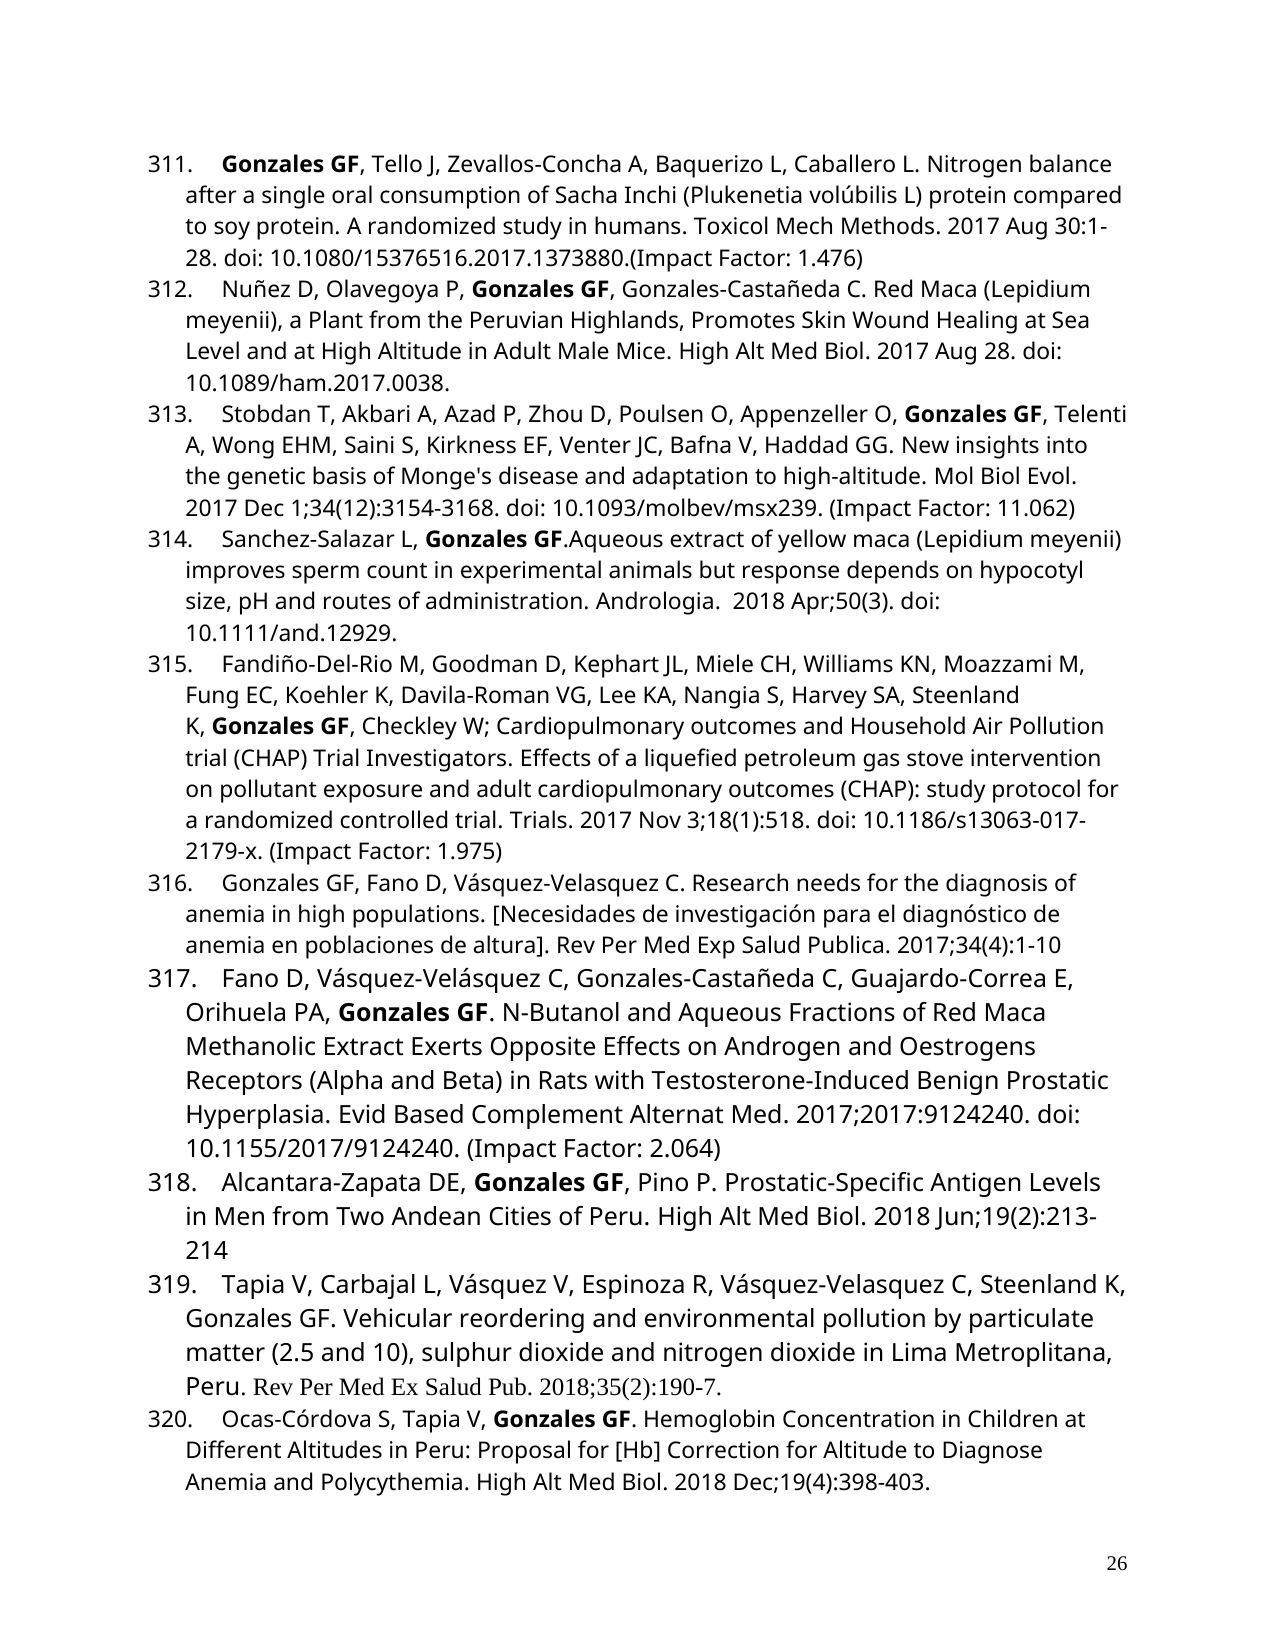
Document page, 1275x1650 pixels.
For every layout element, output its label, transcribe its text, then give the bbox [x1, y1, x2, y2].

list Alcantara-Zapata DE, Gonzales GF, Pino P. Prostatic-Specific Antigen Levels in Men from Two Andean Cities of Peru. High Alt Med Biol. 2018 Jun;19(2):213-214 [148, 1164, 1127, 1267]
list Sanchez-Salazar L, Gonzales GF.Aqueous extract of yellow maca (Lepidium meyenii) improves sperm count in experimental animals but response depends on hypocotyl size, pH and routes of administration. Andrologia. 2018 Apr;50(3). doi: 10.1111/and.12929. [148, 523, 1127, 648]
list Tapia V, Carbajal L, Vásquez V, Espinoza R, Vásquez-Velasquez C, Steenland K, Gonzales GF. Vehicular reordering and environmental pollution by particulate matter (2.5 and 10), sulphur dioxide and nitrogen dioxide in Lima Metroplitana, Peru. Rev Per Med Ex Salud Pub. 2018;35(2):190-7. [148, 1267, 1127, 1403]
list Nuñez D, Olavegoya P, Gonzales GF, Gonzales-Castañeda C. Red Maca (Lepidium meyenii), a Plant from the Peruvian Highlands, Promotes Skin Wound Healing at Sea Level and at High Altitude in Adult Male Mice. High Alt Med Biol. 2017 Aug 28. doi: 10.1089/ham.2017.0038. [148, 273, 1127, 398]
list Fandiño-Del-Rio M, Goodman D, Kephart JL, Miele CH, Williams KN, Moazzami M, Fung EC, Koehler K, Davila-Roman VG, Lee KA, Nangia S, Harvey SA, Steenland K, Gonzales GF, Checkley W; Cardiopulmonary outcomes and Household Air Pollution trial (CHAP) Trial Investigators. Effects of a liquefied petroleum gas stove intervention on pollutant exposure and adult cardiopulmonary outcomes (CHAP): study protocol for a randomized controlled trial. Trials. 2017 Nov 3;18(1):518. doi: 10.1186/s13063-017-2179-x. (Impact Factor: 1.975) [148, 648, 1127, 866]
list Fano D, Vásquez-Velásquez C, Gonzales-Castañeda C, Guajardo-Correa E, Orihuela PA, Gonzales GF. N-Butanol and Aqueous Fractions of Red Maca Methanolic Extract Exerts Opposite Effects on Androgen and Oestrogens Receptors (Alpha and Beta) in Rats with Testosterone-Induced Benign Prostatic Hyperplasia. Evid Based Complement Alternat Med. 2017;2017:9124240. doi: 10.1155/2017/9124240. (Impact Factor: 2.064) [148, 960, 1127, 1164]
list Stobdan T, Akbari A, Azad P, Zhou D, Poulsen O, Appenzeller O, Gonzales GF, Telenti A, Wong EHM, Saini S, Kirkness EF, Venter JC, Bafna V, Haddad GG. New insights into the genetic basis of Monge's disease and adaptation to high-altitude. Mol Biol Evol. 2017 Dec 1;34(12):3154-3168. doi: 10.1093/molbev/msx239. (Impact Factor: 11.062) [148, 398, 1127, 523]
list Gonzales GF, Tello J, Zevallos-Concha A, Baquerizo L, Caballero L. Nitrogen balance after a single oral consumption of Sacha Inchi (Plukenetia volúbilis L) protein compared to soy protein. A randomized study in humans. Toxicol Mech Methods. 2017 Aug 30:1-28. doi: 10.1080/15376516.2017.1373880.(Impact Factor: 1.476) [148, 148, 1127, 273]
list Ocas-Córdova S, Tapia V, Gonzales GF. Hemoglobin Concentration in Children at Different Altitudes in Peru: Proposal for [Hb] Correction for Altitude to Diagnose Anemia and Polycythemia. High Alt Med Biol. 2018 Dec;19(4):398-403. [148, 1403, 1127, 1497]
list Gonzales GF, Fano D, Vásquez-Velasquez C. Research needs for the diagnosis of anemia in high populations. [Necesidades de investigación para el diagnóstico de anemia en poblaciones de altura]. Rev Per Med Exp Salud Publica. 2017;34(4):1-10 [148, 866, 1127, 960]
